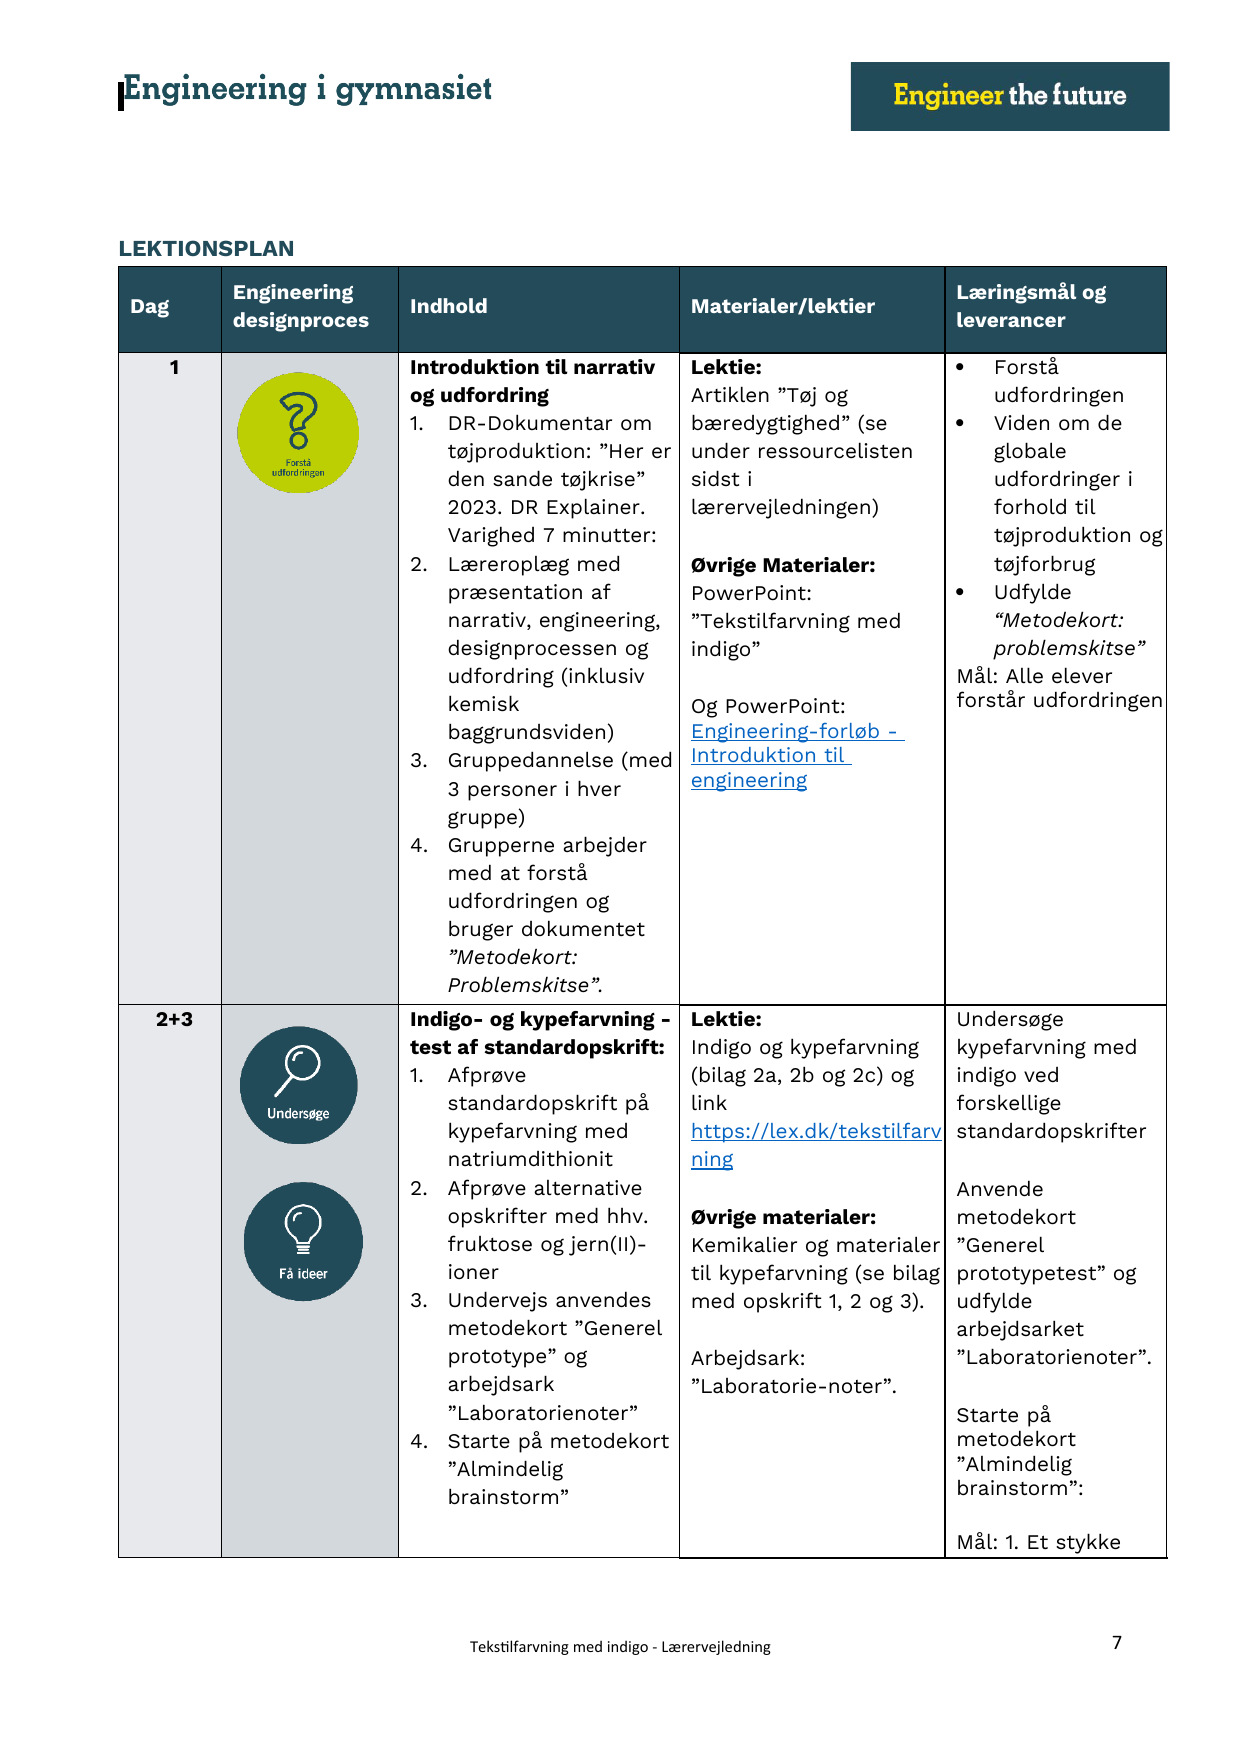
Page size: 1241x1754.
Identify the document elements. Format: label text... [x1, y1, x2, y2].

picture [232, 1019, 373, 1152]
picture [850, 62, 1170, 131]
table_cell [222, 353, 398, 1004]
table_cell Introduktion til narrativ og udfordring DR-Dokumentar om tøjproduktion: ”Her er den sande tøjkrise” 2023. DR Explainer. Varighed 7 minutter: Læreroplæg med præsentation af narrativ, engineering, designprocessen og udfordring (inklusiv kemisk baggrundsviden) Gruppedannelse (med 3 personer i hver gruppe) Grupperne arbejder med at forstå udfordringen og bruger dokumentet ”Metodekort: Problemskitse”. [399, 353, 679, 1004]
picture [124, 73, 492, 106]
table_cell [680, 1006, 944, 1557]
table_cell [222, 1005, 398, 1557]
picture [233, 368, 363, 501]
table_cell 1 [119, 353, 221, 1004]
table_header Dag [119, 267, 221, 352]
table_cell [946, 1006, 1166, 1557]
table_header Indhold [399, 267, 679, 352]
table_header Læringsmål og leverancer [946, 267, 1166, 352]
picture [232, 1167, 372, 1313]
table_cell 2+3 [119, 1005, 221, 1557]
text LektionsplaN [118, 235, 1122, 262]
table_header Engineering designproces [222, 267, 398, 352]
table_cell Forstå udfordringen Viden om de globale udfordringer i forhold til tøjproduktion og tøjforbrug Udfylde “Metodekort: problemskitse” Mål: Alle elever forstår udfordringen [946, 354, 1166, 1004]
table_header Materialer/lektier [680, 267, 944, 352]
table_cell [399, 1005, 679, 1557]
table_cell Lektie: Artiklen ”Tøj og bæredygtighed” (se under ressourcelisten sidst i lærervejledningen) Øvrige Materialer: PowerPoint: ”Tekstilfarvning med indigo” Og PowerPoint: Engineering-forløb - Introduktion til engineering [680, 354, 944, 1004]
